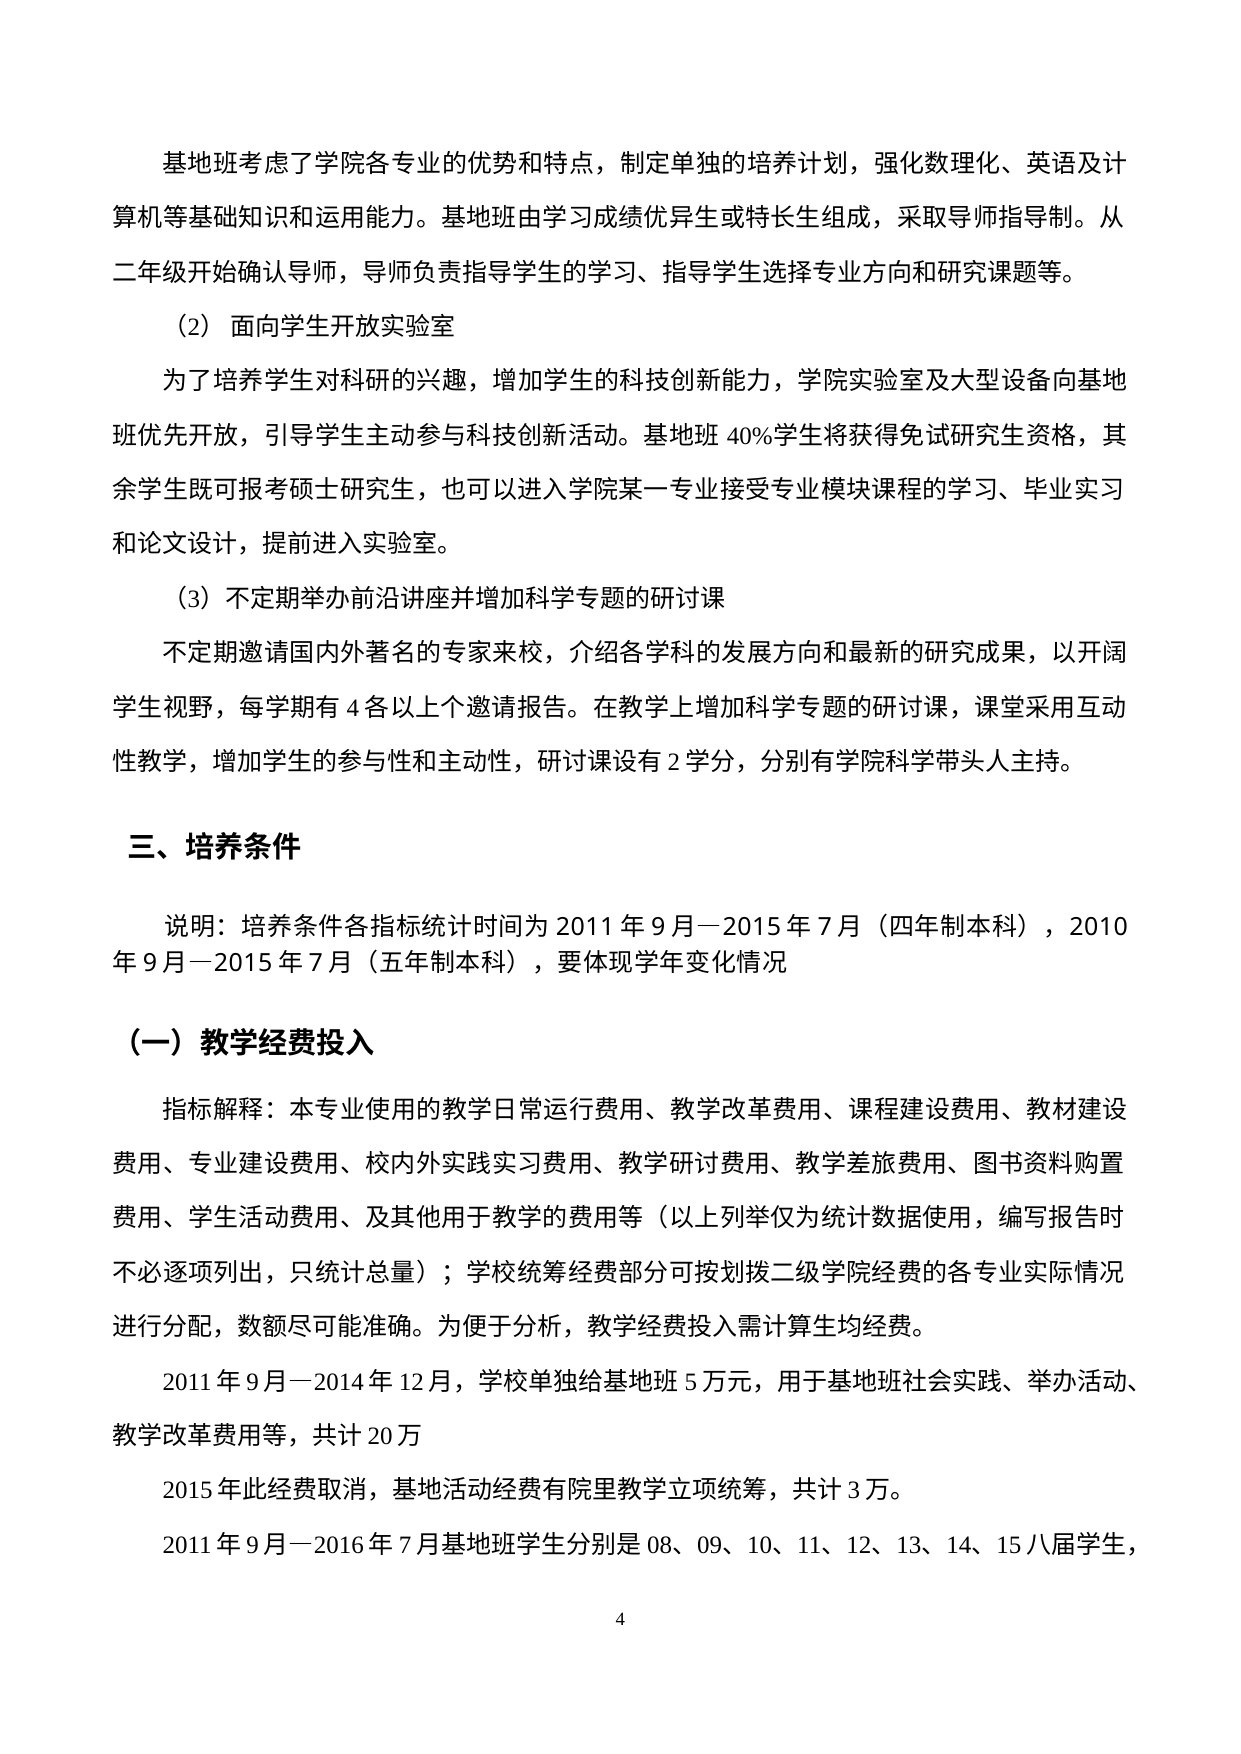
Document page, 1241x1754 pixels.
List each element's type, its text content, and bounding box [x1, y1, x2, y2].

text 2011年9月—2014年12月，学校单独给基地班5万元，用于基地班社会实践、举办活动、教学改革费用等，共计20万 [112, 1361, 1128, 1452]
text （3）不定期举办前沿讲座并增加科学专题的研讨课 [112, 578, 1128, 614]
text 说明：培养条件各指标统计时间为2011年9月—2015年7月（四年制本科），2010年9月—2015年7月（五年制本科），要体现学年变化情况 [112, 906, 1128, 979]
text 不定期邀请国内外著名的专家来校，介绍各学科的发展方向和最新的研究成果，以开阔学生视野，每学期有4各以上个邀请报告。在教学上增加科学专题的研讨课，课堂采用互动性教学，增加学生的参与性和主动性，研讨课设有2学分，分别有学院科学带头人主持。 [112, 633, 1128, 778]
title 三、培养条件 [112, 812, 1128, 877]
text 为了培养学生对科研的兴趣，增加学生的科技创新能力，学院实验室及大型设备向基地班优先开放，引导学生主动参与科技创新活动。基地班40%学生将获得免试研究生资格，其余学生既可报考硕士研究生，也可以进入学院某一专业接受专业模块课程的学习、毕业实习和论文设计，提前进入实验室。 [112, 361, 1128, 560]
text 基地班考虑了学院各专业的优势和特点，制定单独的培养计划，强化数理化、英语及计算机等基础知识和运用能力。基地班由学习成绩优异生或特长生组成，采取导师指导制。从二年级开始确认导师，导师负责指导学生的学习、指导学生选择专业方向和研究课题等。 [112, 143, 1128, 288]
subtitle （一）教学经费投入 [112, 1008, 1128, 1073]
text （2） 面向学生开放实验室 [112, 306, 1128, 343]
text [112, 1524, 1128, 1560]
text 2015年此经费取消，基地活动经费有院里教学立项统筹，共计3万。 [112, 1470, 1128, 1506]
text 指标解释：本专业使用的教学日常运行费用、教学改革费用、课程建设费用、教材建设费用、专业建设费用、校内外实践实习费用、教学研讨费用、教学差旅费用、图书资料购置费用、学生活动费用、及其他用于教学的费用等（以上列举仅为统计数据使用，编写报告时不必逐项列出，只统计总量）；学校统筹经费部分可按划拨二级学院经费的各专业实际情况进行分配，数额尽可能准确。为便于分析，教学经费投入需计算生均经费。 [112, 1089, 1128, 1343]
